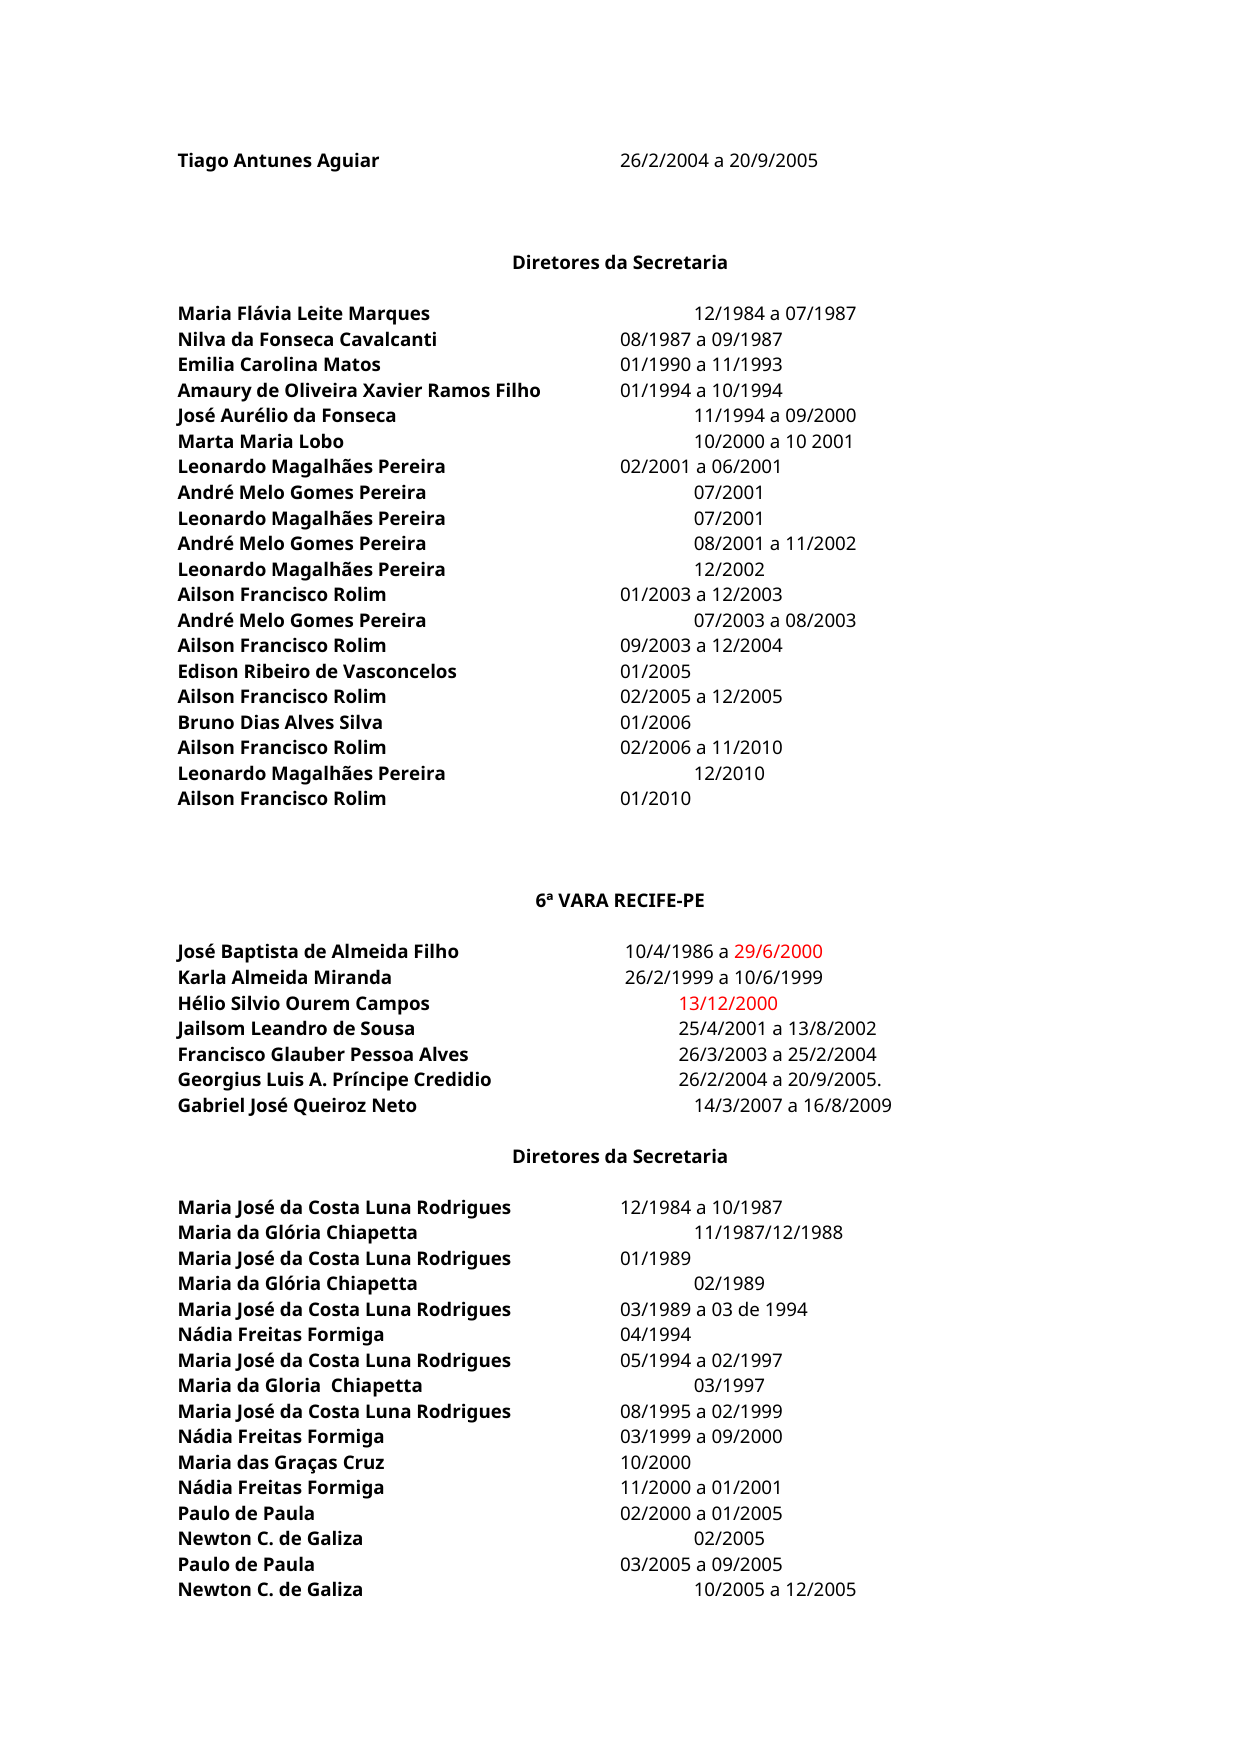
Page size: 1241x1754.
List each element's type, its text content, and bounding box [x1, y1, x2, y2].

text Tiago Antunes Aguiar 26/2/2004 a 20/9/2005 [177, 148, 1063, 173]
text Emilia Carolina Matos 01/1990 a 11/1993 [177, 352, 1063, 377]
text Gabriel José Queiroz Neto 14/3/2007 a 16/8/2009 [177, 1092, 1063, 1117]
text Leonardo Magalhães Pereira 02/2001 a 06/2001 [177, 454, 1063, 479]
text Jailsom Leandro de Sousa 25/4/2001 a 13/8/2002 [177, 1015, 1063, 1041]
text Diretores da Secretaria [177, 250, 1063, 275]
text Nádia Freitas Formiga 03/1999 a 09/2000 [177, 1424, 1063, 1449]
text Diretores da Secretaria [177, 1143, 1063, 1168]
text Maria Flávia Leite Marques 12/1984 a 07/1987 [177, 301, 1063, 326]
text Paulo de Paula 03/2005 a 09/2005 [177, 1551, 1063, 1577]
text André Melo Gomes Pereira 07/2003 a 08/2003 [177, 607, 1063, 632]
text José Baptista de Almeida Filho 10/4/1986 a 29/6/2000 [177, 939, 1063, 964]
text Ailson Francisco Rolim 09/2003 a 12/2004 [177, 632, 1063, 658]
text Ailson Francisco Rolim 02/2005 a 12/2005 [177, 683, 1063, 709]
text 6ª VARA RECIFE-PE [177, 888, 1063, 913]
text André Melo Gomes Pereira 08/2001 a 11/2002 [177, 530, 1063, 556]
text Newton C. de Galiza 10/2005 a 12/2005 [177, 1577, 1063, 1602]
text Maria da Gloria Chiapetta 03/1997 [177, 1373, 1063, 1398]
text Ailson Francisco Rolim 01/2010 [177, 786, 1063, 811]
text Georgius Luis A. Príncipe Credidio 26/2/2004 a 20/9/2005. [177, 1066, 1063, 1092]
text André Melo Gomes Pereira 07/2001 [177, 479, 1063, 505]
text Bruno Dias Alves Silva 01/2006 [177, 709, 1063, 734]
text Ailson Francisco Rolim 01/2003 a 12/2003 [177, 581, 1063, 607]
text Maria José da Costa Luna Rodrigues 03/1989 a 03 de 1994 [177, 1296, 1063, 1322]
text Amaury de Oliveira Xavier Ramos Filho 01/1994 a 10/1994 [177, 377, 1063, 403]
text Leonardo Magalhães Pereira 12/2002 [177, 556, 1063, 581]
text Newton C. de Galiza 02/2005 [177, 1526, 1063, 1551]
text José Aurélio da Fonseca 11/1994 a 09/2000 [177, 403, 1063, 428]
text Nádia Freitas Formiga 11/2000 a 01/2001 [177, 1475, 1063, 1500]
text Edison Ribeiro de Vasconcelos 01/2005 [177, 658, 1063, 683]
text Leonardo Magalhães Pereira 07/2001 [177, 505, 1063, 530]
text Leonardo Magalhães Pereira 12/2010 [177, 760, 1063, 786]
text Francisco Glauber Pessoa Alves 26/3/2003 a 25/2/2004 [177, 1041, 1063, 1066]
text Maria José da Costa Luna Rodrigues 01/1989 [177, 1245, 1063, 1271]
text Maria da Glória Chiapetta 11/1987/12/1988 [177, 1219, 1063, 1245]
text Hélio Silvio Ourem Campos 13/12/2000 [177, 990, 1063, 1015]
text Nádia Freitas Formiga 04/1994 [177, 1322, 1063, 1347]
text Karla Almeida Miranda 26/2/1999 a 10/6/1999 [177, 964, 1063, 990]
text Maria José da Costa Luna Rodrigues 08/1995 a 02/1999 [177, 1398, 1063, 1424]
text Nilva da Fonseca Cavalcanti 08/1987 a 09/1987 [177, 326, 1063, 352]
text Paulo de Paula 02/2000 a 01/2005 [177, 1500, 1063, 1526]
text Maria José da Costa Luna Rodrigues 12/1984 a 10/1987 [177, 1194, 1063, 1219]
text Maria da Glória Chiapetta 02/1989 [177, 1271, 1063, 1296]
text Maria das Graças Cruz 10/2000 [177, 1449, 1063, 1475]
text Ailson Francisco Rolim 02/2006 a 11/2010 [177, 734, 1063, 760]
text Marta Maria Lobo 10/2000 a 10 2001 [177, 428, 1063, 454]
text Maria José da Costa Luna Rodrigues 05/1994 a 02/1997 [177, 1347, 1063, 1373]
